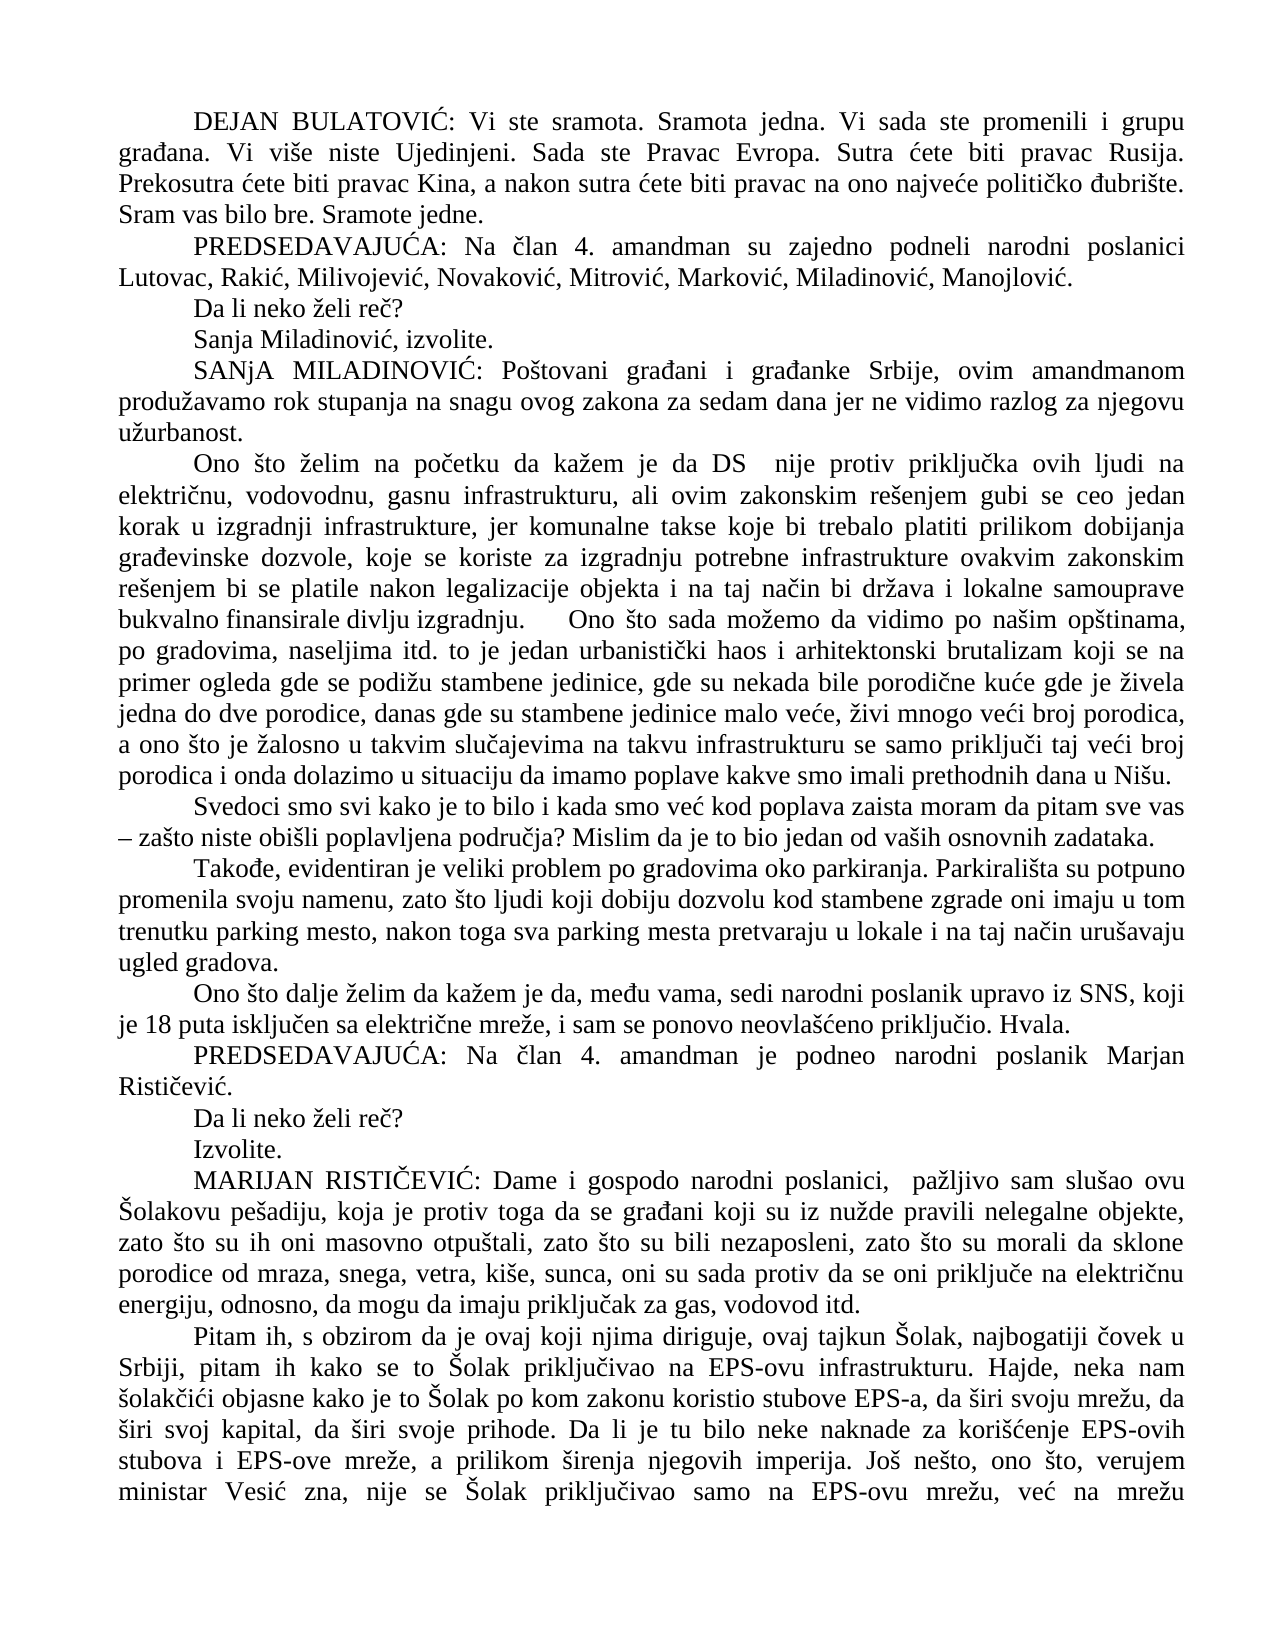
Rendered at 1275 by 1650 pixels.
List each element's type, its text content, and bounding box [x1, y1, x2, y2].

text Svedoci smo svi kako je to bilo i kada smo već kod poplava zaista moram da pitam sve vas – zašto niste obišli poplavljena područja? Mislim da je to bio jedan od vaših osnovnih zadataka. [118, 790, 1186, 852]
text SANjA MILADINOVIĆ: Poštovani građani i građanke Srbije, ovim amandmanom produžavamo rok stupanja na snagu ovog zakona za sedam dana jer ne vidimo razlog za njegovu užurbanost. [118, 354, 1186, 448]
text PREDSEDAVAJUĆA: Na član 4. amandman je podneo narodni poslanik Marjan Rističević. [118, 1039, 1186, 1102]
text Takođe, evidentiran je veliki problem po gradovima oko parkiranja. Parkirališta su potpuno promenila svoju namenu, zato što ljudi koji dobiju dozvolu kod stambene zgrade oni imaju u tom trenutku parking mesto, nakon toga sva parking mesta pretvaraju u lokale i na taj način urušavaju ugled gradova. [118, 852, 1186, 977]
text DEJAN BULATOVIĆ: Vi ste sramota. Sramota jedna. Vi sada ste promenili i grupu građana. Vi više niste Ujedinjeni. Sada ste Pravac Evropa. Sutra ćete biti pravac Rusija. Prekosutra ćete biti pravac Kina, a nakon sutra ćete biti pravac na ono najveće političko đubrište. Sram vas bilo bre. Sramote jedne. [118, 105, 1186, 229]
text Sanja Miladinović, izvolite. [118, 323, 1186, 354]
text Da li neko želi reč? [118, 292, 1186, 323]
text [118, 1320, 1186, 1507]
text Da li neko želi reč? [118, 1102, 1186, 1133]
text Ono što želim na početku da kažem je da DS nije protiv priključka ovih ljudi na električnu, vodovodnu, gasnu infrastrukturu, ali ovim zakonskim rešenjem gubi se ceo jedan korak u izgradnji infrastrukture, jer komunalne takse koje bi trebalo platiti prilikom dobijanja građevinske dozvole, koje se koriste za izgradnju potrebne infrastrukture ovakvim zakonskim rešenjem bi se platile nakon legalizacije objekta i na taj način bi država i lokalne samouprave bukvalno finansirale divlju izgradnju. Ono što sada možemo da vidimo po našim opštinama, po gradovima, naseljima itd. to je jedan urbanistički haos i arhitektonski brutalizam koji se na primer ogleda gde se podižu stambene jedinice, gde su nekada bile porodične kuće gde je živela jedna do dve porodice, danas gde su stambene jedinice malo veće, živi mnogo veći broj porodica, a ono što je žalosno u takvim slučajevima na takvu infrastrukturu se samo priključi taj veći broj porodica i onda dolazimo u situaciju da imamo poplave kakve smo imali prethodnih dana u Nišu. [118, 448, 1186, 790]
text Izvolite. [118, 1133, 1186, 1164]
text MARIJAN RISTIČEVIĆ: Dame i gospodo narodni poslanici, pažljivo sam slušao ovu Šolakovu pešadiju, koja je protiv toga da se građani koji su iz nužde pravili nelegalne objekte, zato što su ih oni masovno otpuštali, zato što su bili nezaposleni, zato što su morali da sklone porodice od mraza, snega, vetra, kiše, sunca, oni su sada protiv da se oni priključe na električnu energiju, odnosno, da mogu da imaju priključak za gas, vodovod itd. [118, 1164, 1186, 1320]
text PREDSEDAVAJUĆA: Na član 4. amandman su zajedno podneli narodni poslanici Lutovac, Rakić, Milivojević, Novaković, Mitrović, Marković, Miladinović, Manojlović. [118, 229, 1186, 292]
text Ono što dalje želim da kažem je da, među vama, sedi narodni poslanik upravo iz SNS, koji je 18 puta isključen sa električne mreže, i sam se ponovo neovlašćeno priključio. Hvala. [118, 977, 1186, 1039]
